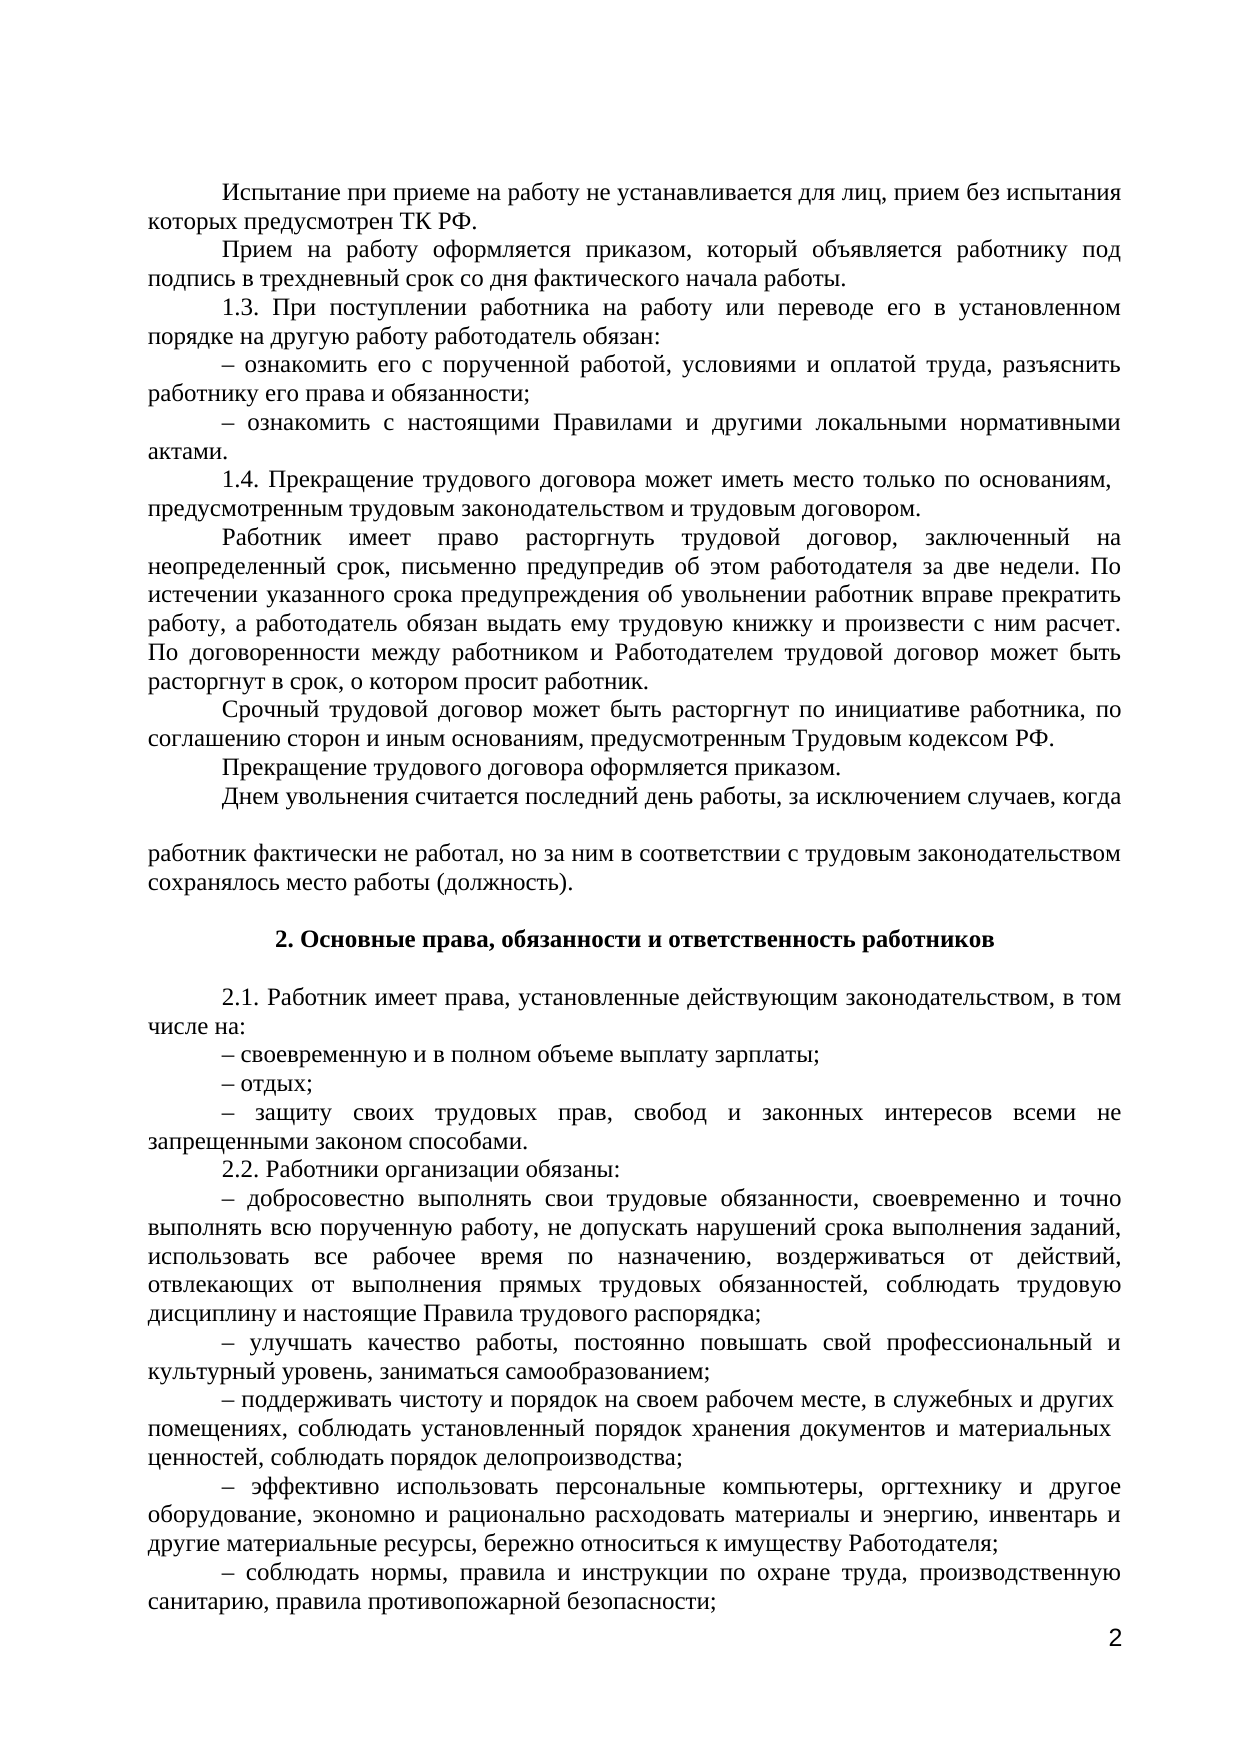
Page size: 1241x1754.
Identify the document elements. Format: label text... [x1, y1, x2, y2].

text – эффективно использовать персональные компьютеры, оргтехнику и другое оборудование, экономно и рационально расходовать материалы и энергию, инвентарь и другие материальные ресурсы, бережно относиться к имуществу Работодателя; [148, 1471, 1122, 1557]
text 1.3. При поступлении работника на работу или переводе его в установленном порядке на другую работу работодатель обязан: [148, 292, 1122, 349]
text – защиту своих трудовых прав, свобод и законных интересов всеми не запрещенными законом способами. [148, 1097, 1122, 1154]
text – ознакомить его с порученной работой, условиями и оплатой труда, разъяснить работнику его права и обязанности; [148, 349, 1122, 407]
text Работник имеет право расторгнуть трудовой договор, заключенный на неопределенный срок, письменно предупредив об этом работодателя за две недели. По истечении указанного срока предупреждения об увольнении работник вправе прекратить работу, а работодатель обязан выдать ему трудовую книжку и произвести с ним расчет. По договоренности между работником и Работодателем трудовой договор может быть расторгнут в срок, о котором просит работник. [148, 522, 1122, 694]
text Испытание при приеме на работу не устанавливается для лиц, прием без испытания которых предусмотрен ТК РФ. [148, 177, 1122, 234]
text – поддерживать чистоту и порядок на своем рабочем месте, в служебных и других помещениях, соблюдать установленный порядок хранения документов и материальных ценностей, соблюдать порядок делопроизводства; [148, 1384, 1122, 1471]
text 2.1. Работник имеет права, установленные действующим законодательством, в том числе на: [148, 982, 1122, 1039]
text – улучшать качество работы, постоянно повышать свой профессиональный и культурный уровень, заниматься самообразованием; [148, 1327, 1122, 1384]
text – ознакомить с настоящими Правилами и другими локальными нормативными актами. [148, 407, 1122, 464]
text 2.2. Работники организации обязаны: [148, 1154, 1122, 1183]
text Днем увольнения считается последний день работы, за исключением случаев, когда работник фактически не работал, но за ним в соответствии с трудовым законодательством сохранялось место работы (должность). [148, 781, 1122, 896]
text – своевременную и в полном объеме выплату зарплаты; [148, 1039, 1122, 1068]
text Прекращение трудового договора оформляется приказом. [148, 752, 1122, 781]
text Срочный трудовой договор может быть расторгнут по инициативе работника, по соглашению сторон и иным основаниям, предусмотренным Трудовым кодексом РФ. [148, 694, 1122, 752]
text 2. Основные права, обязанности и ответственность работников [148, 924, 1122, 953]
text 1.4. Прекращение трудового договора может иметь место только по основаниям, предусмотренным трудовым законодательством и трудовым договором. [148, 464, 1122, 522]
text – отдых; [148, 1068, 1122, 1097]
text – соблюдать нормы, правила и инструкции по охране труда, производственную санитарию, правила противопожарной безопасности; [148, 1557, 1122, 1614]
text – добросовестно выполнять свои трудовые обязанности, своевременно и точно выполнять всю порученную работу, не допускать нарушений срока выполнения заданий, использовать все рабочее время по назначению, воздерживаться от действий, отвлекающих от выполнения прямых трудовых обязанностей, соблюдать трудовую дисциплину и настоящие Правила трудового распорядка; [148, 1183, 1122, 1327]
text Прием на работу оформляется приказом, который объявляется работнику под подпись в трехдневный срок со дня фактического начала работы. [148, 234, 1122, 292]
